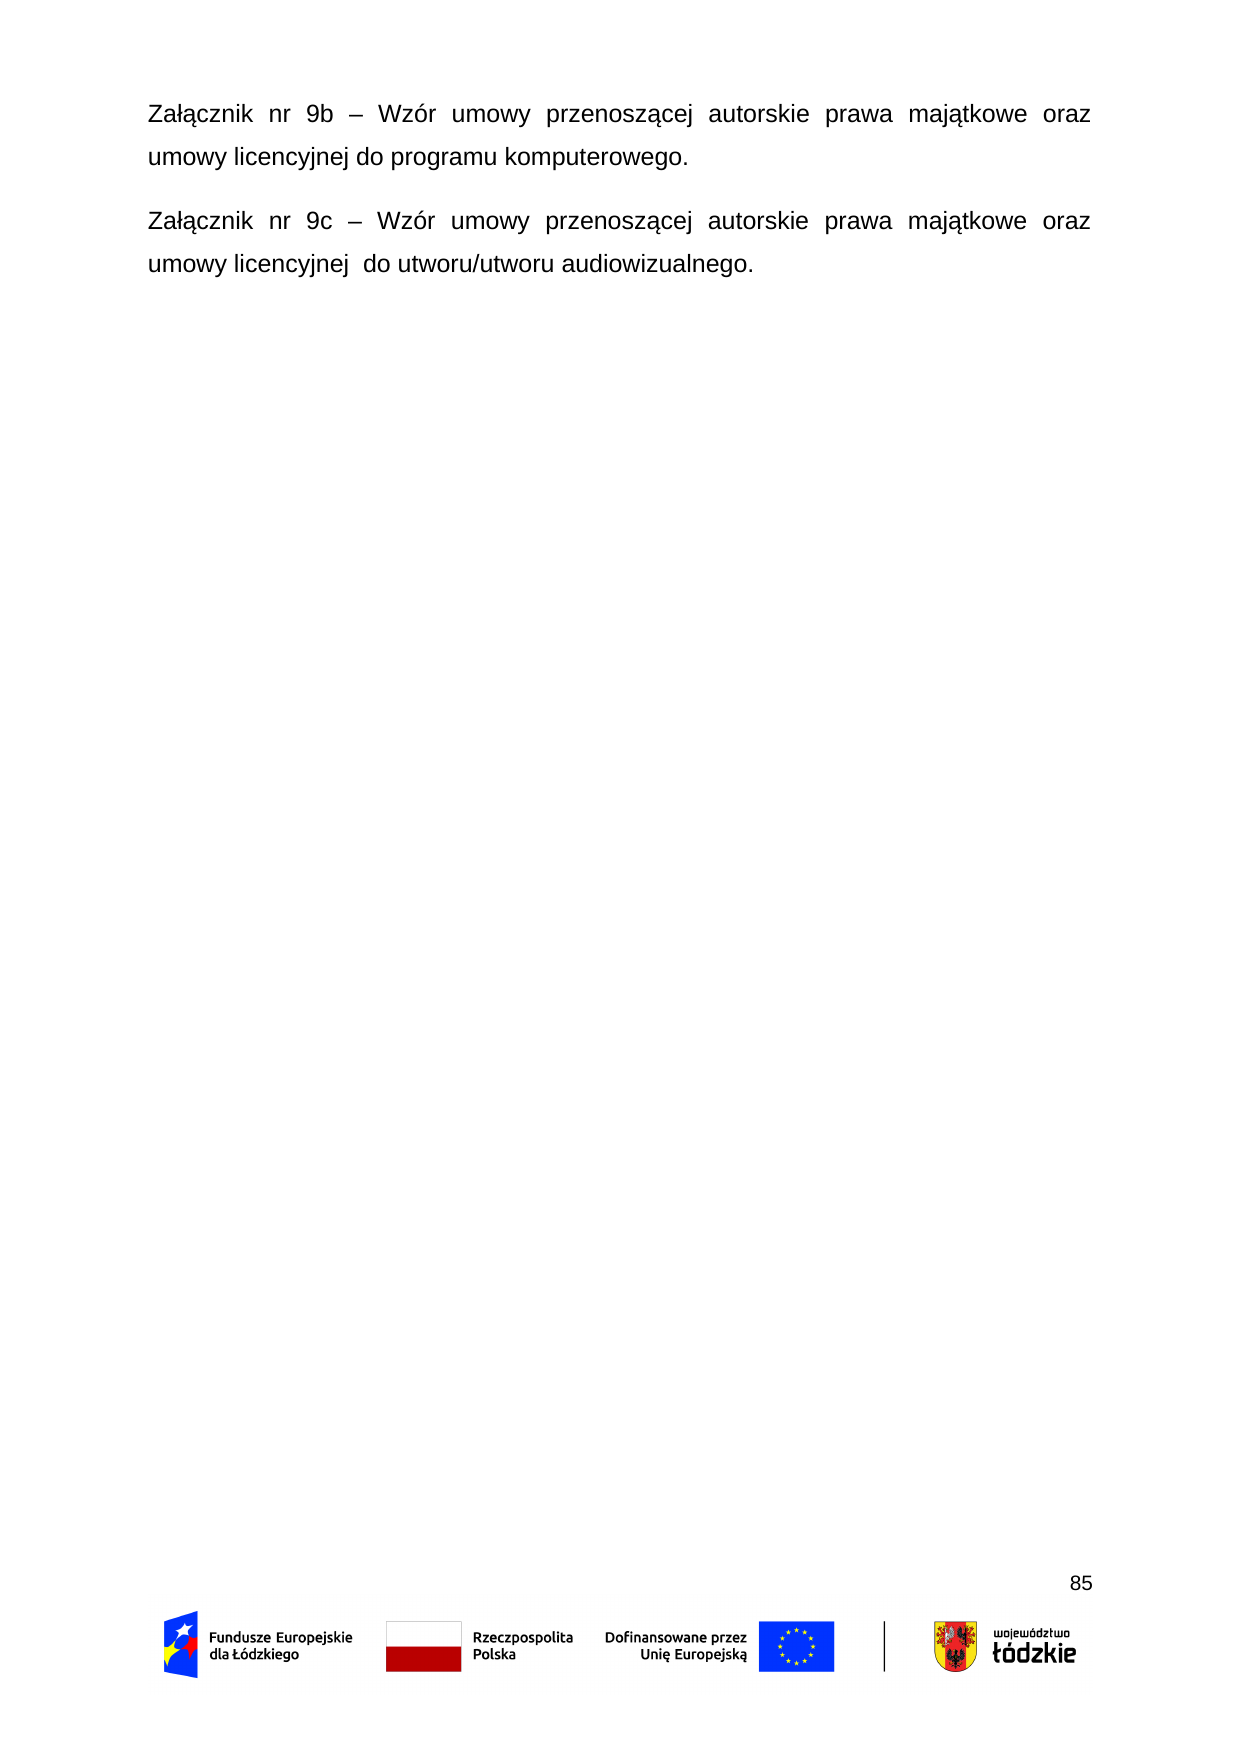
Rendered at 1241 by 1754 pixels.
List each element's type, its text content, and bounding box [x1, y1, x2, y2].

text Załącznik nr 9b – Wzór umowy przenoszącej autorskie prawa majątkowe oraz umowy licencyjnej do programu komputerowego. [148, 99, 1092, 171]
picture [147, 1594, 1093, 1695]
text Załącznik nr 9c – Wzór umowy przenoszącej autorskie prawa majątkowe oraz umowy licencyjnej do utworu/utworu audiowizualnego. [148, 206, 1092, 278]
